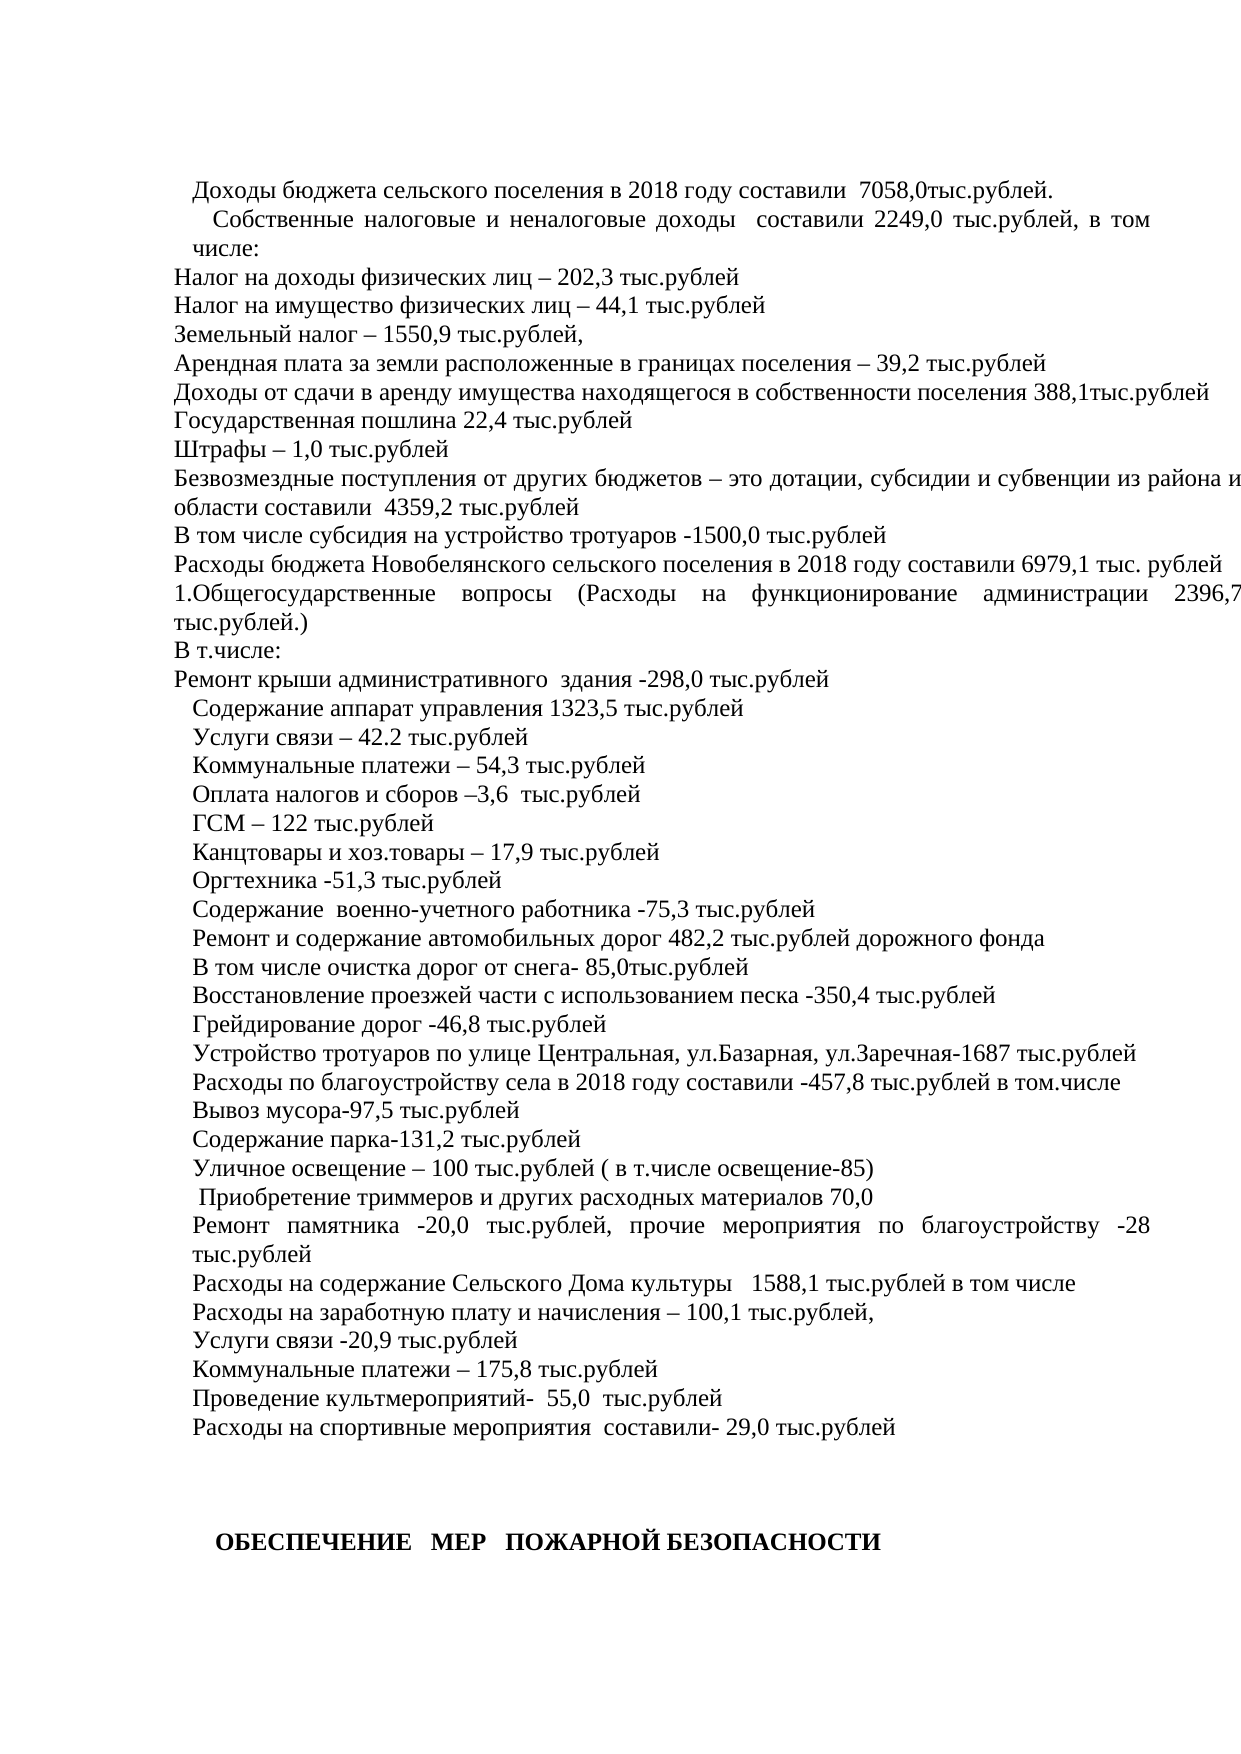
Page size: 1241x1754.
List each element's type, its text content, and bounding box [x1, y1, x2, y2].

text Расходы на спортивные мероприятия составили- 29,0 тыс.рублей [192, 1412, 1152, 1441]
text В том числе очистка дорог от снега- 85,0тыс.рублей [192, 952, 1152, 981]
text Услуги связи – 42.2 тыс.рублей [192, 722, 1152, 751]
text Содержание аппарат управления 1323,5 тыс.рублей [192, 693, 1152, 722]
table_header Налог на доходы физических лиц – 202,3 тыс.рублей Налог на имущество физических лиц – 44,1 тыс.рублей Земельный налог – 1550,9 тыс.рублей, Арендная плата за земли расположенные в границах поселения – 39,2 тыс.рублей Доходы от сдачи в аренду имущества находящегося в собственности поселения 388,1тыс.рублей Государственная пошлина 22,4 тыс.рублей Штрафы – 1,0 тыс.рублей Безвозмездные поступления от других бюджетов – это дотации, субсидии и субвенции из района и области составили 4359,2 тыс.рублей В том числе субсидия на устройство тротуаров -1500,0 тыс.рублей Расходы бюджета Новобелянского сельского поселения в 2018 году составили 6979,1 тыс. рублей 1.Общегосударственные вопросы (Расходы на функционирование администрации 2396,7 тыс.рублей.) В т.числе: Ремонт крыши административного здания -298,0 тыс.рублей [163, 262, 1240, 693]
text Ремонт памятника -20,0 тыс.рублей, прочие мероприятия по благоустройству -28 тыс.рублей [192, 1211, 1152, 1268]
text Устройство тротуаров по улице Центральная, ул.Базарная, ул.Заречная-1687 тыс.рублей [192, 1038, 1152, 1067]
text Вывоз мусора-97,5 тыс.рублей [192, 1096, 1152, 1124]
text ГСМ – 122 тыс.рублей [192, 808, 1152, 837]
text Коммунальные платежи – 175,8 тыс.рублей [192, 1354, 1152, 1383]
text Грейдирование дорог -46,8 тыс.рублей [192, 1009, 1152, 1038]
text Проведение культмероприятий- 55,0 тыс.рублей [192, 1383, 1152, 1412]
text ОБЕСПЕЧЕНИЕ МЕР ПОЖАРНОЙ БЕЗОПАСНОСТИ [177, 1527, 1152, 1556]
text Оплата налогов и сборов –3,6 тыс.рублей [192, 779, 1152, 808]
text Расходы на заработную плату и начисления – 100,1 тыс.рублей, [192, 1297, 1152, 1326]
text Содержание парка-131,2 тыс.рублей [192, 1124, 1152, 1153]
text Содержание военно-учетного работника -75,3 тыс.рублей [192, 894, 1152, 923]
text Приобретение триммеров и других расходных материалов 70,0 [192, 1182, 1152, 1211]
text Расходы на содержание Сельского Дома культуры 1588,1 тыс.рублей в том числе [192, 1268, 1152, 1297]
text Уличное освещение – 100 тыс.рублей ( в т.числе освещение-85) [192, 1153, 1152, 1182]
text Оргтехника -51,3 тыс.рублей [192, 866, 1152, 894]
text Услуги связи -20,9 тыс.рублей [192, 1326, 1152, 1354]
text Собственные налоговые и неналоговые доходы составили 2249,0 тыс.рублей, в том числе: [192, 204, 1152, 262]
text Ремонт и содержание автомобильных дорог 482,2 тыс.рублей дорожного фонда [192, 923, 1152, 952]
text Расходы по благоустройству села в 2018 году составили -457,8 тыс.рублей в том.числе [192, 1067, 1152, 1096]
text Канцтовары и хоз.товары – 17,9 тыс.рублей [192, 837, 1152, 866]
text Восстановление проезжей части с использованием песка -350,4 тыс.рублей [192, 981, 1152, 1009]
text Коммунальные платежи – 54,3 тыс.рублей [192, 751, 1152, 779]
text Доходы бюджета сельского поселения в 2018 году составили 7058,0тыс.рублей. [192, 176, 1152, 204]
